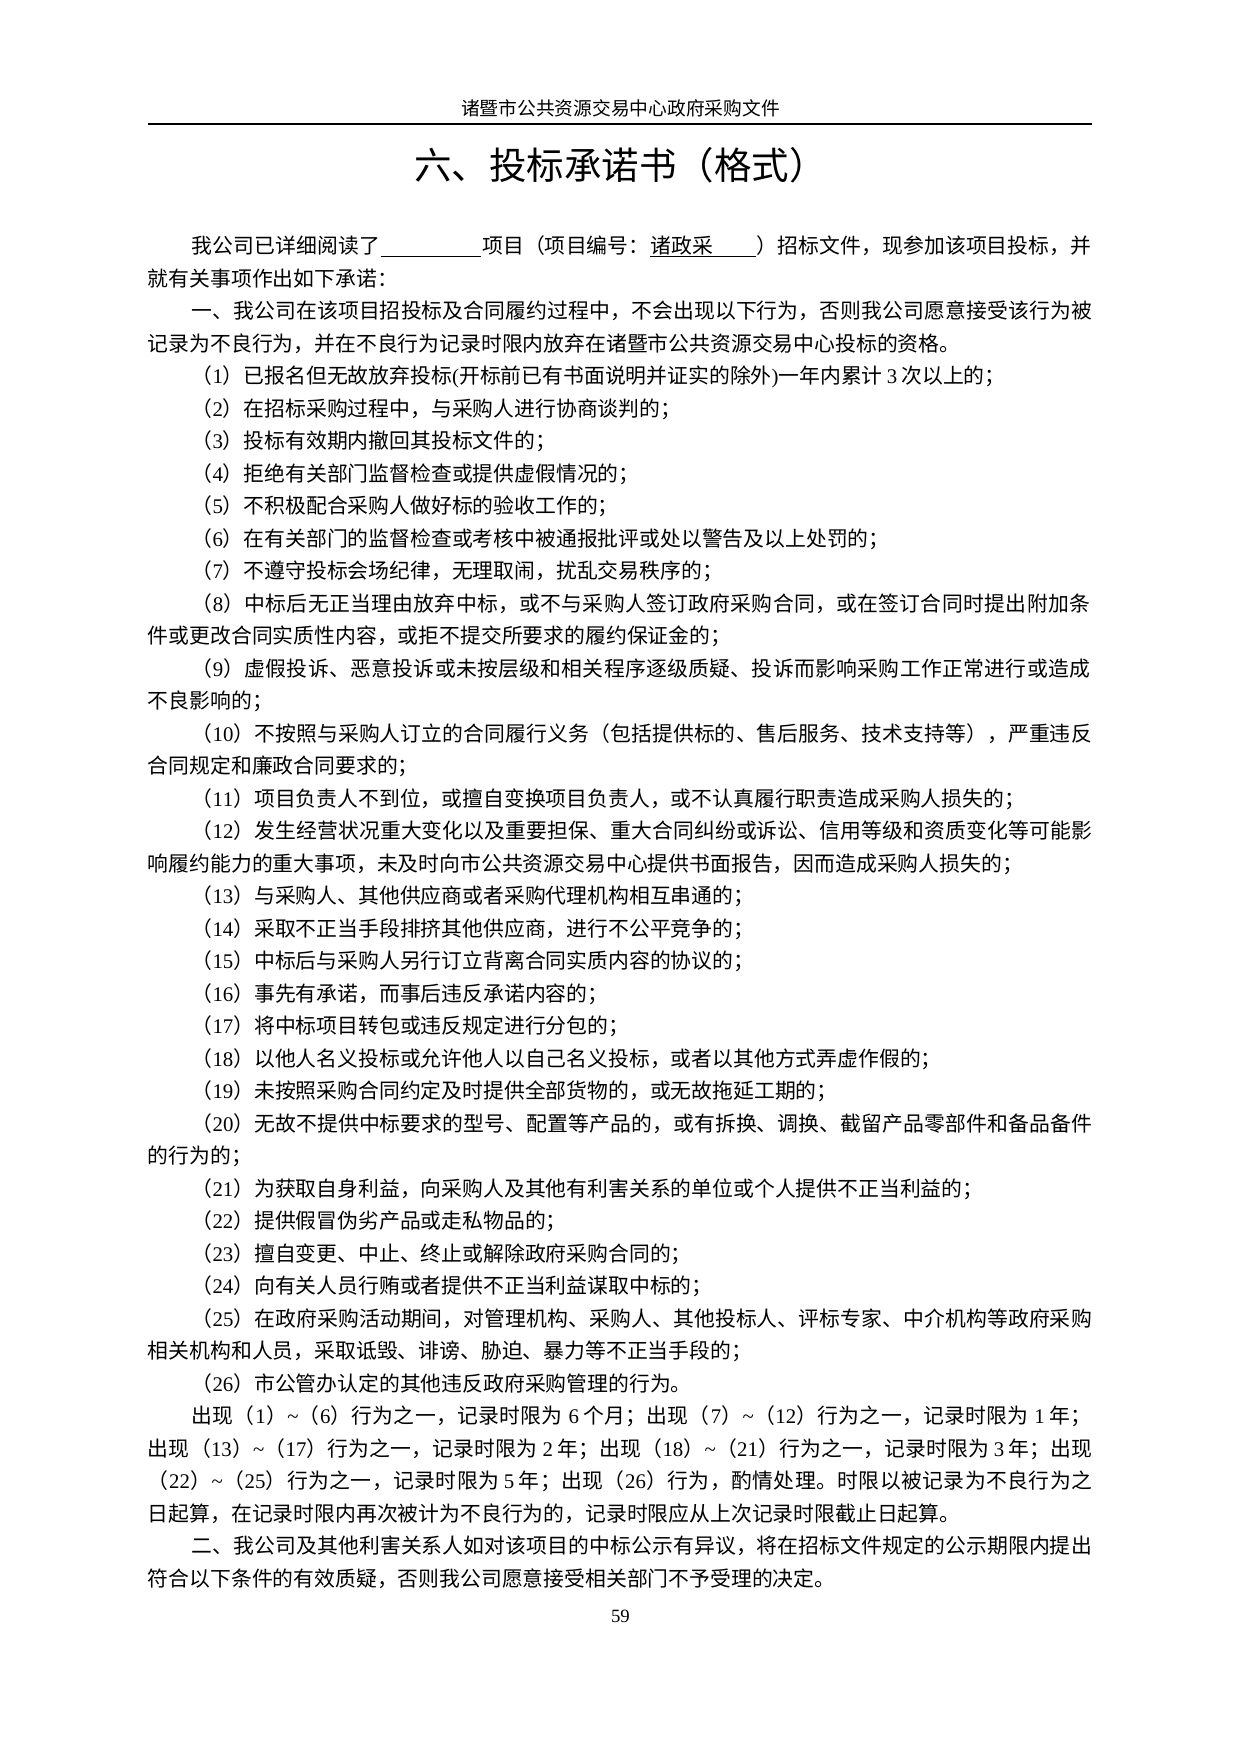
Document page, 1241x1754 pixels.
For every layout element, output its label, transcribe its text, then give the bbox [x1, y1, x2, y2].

text 二、我公司及其他利害关系人如对该项目的中标公示有异议，将在招标文件规定的公示期限内提出符合以下条件的有效质疑，否则我公司愿意接受相关部门不予受理的决定。 [148, 1528, 1092, 1593]
text （12）发生经营状况重大变化以及重要担保、重大合同纠纷或诉讼、信用等级和资质变化等可能影响履约能力的重大事项，未及时向市公共资源交易中心提供书面报告，因而造成采购人损失的； [148, 813, 1092, 878]
text （9）虚假投诉、恶意投诉或未按层级和相关程序逐级质疑、投诉而影响采购工作正常进行或造成不良影响的； [148, 651, 1092, 716]
text （22）提供假冒伪劣产品或走私物品的； [148, 1203, 1092, 1236]
text （16）事先有承诺，而事后违反承诺内容的； [148, 976, 1092, 1008]
text （4）拒绝有关部门监督检查或提供虚假情况的； [148, 456, 1092, 488]
text （8）中标后无正当理由放弃中标，或不与采购人签订政府采购合同，或在签订合同时提出附加条件或更改合同实质性内容，或拒不提交所要求的履约保证金的； [148, 586, 1092, 651]
text （11）项目负责人不到位，或擅自变换项目负责人，或不认真履行职责造成采购人损失的； [148, 781, 1092, 813]
text （21）为获取自身利益，向采购人及其他有利害关系的单位或个人提供不正当利益的； [148, 1171, 1092, 1203]
text （25）在政府采购活动期间，对管理机构、采购人、其他投标人、评标专家、中介机构等政府采购相关机构和人员，采取诋毁、诽谤、胁迫、暴力等不正当手段的； [148, 1301, 1092, 1366]
text （19）未按照采购合同约定及时提供全部货物的，或无故拖延工期的； [148, 1073, 1092, 1106]
text （13）与采购人、其他供应商或者采购代理机构相互串通的； [148, 878, 1092, 911]
text （5）不积极配合采购人做好标的验收工作的； [148, 488, 1092, 521]
text （1）已报名但无故放弃投标(开标前已有书面说明并证实的除外)一年内累计3次以上的； [148, 358, 1092, 391]
text （26）市公管办认定的其他违反政府采购管理的行为。 [148, 1366, 1092, 1398]
text （15）中标后与采购人另行订立背离合同实质内容的协议的； [148, 943, 1092, 976]
text （23）擅自变更、中止、终止或解除政府采购合同的； [148, 1236, 1092, 1268]
text （7）不遵守投标会场纪律，无理取闹，扰乱交易秩序的； [148, 553, 1092, 586]
text （20）无故不提供中标要求的型号、配置等产品的，或有拆换、调换、截留产品零部件和备品备件的行为的； [148, 1106, 1092, 1171]
text 我公司已详细阅读了 项目（项目编号：诸政采 ）招标文件，现参加该项目投标，并就有关事项作出如下承诺： [148, 228, 1092, 293]
text （2）在招标采购过程中，与采购人进行协商谈判的； [148, 391, 1092, 423]
text （3）投标有效期内撤回其投标文件的； [148, 423, 1092, 456]
text 一、我公司在该项目招投标及合同履约过程中，不会出现以下行为，否则我公司愿意接受该行为被记录为不良行为，并在不良行为记录时限内放弃在诸暨市公共资源交易中心投标的资格。 [148, 293, 1092, 358]
text （24）向有关人员行贿或者提供不正当利益谋取中标的； [148, 1268, 1092, 1301]
text （10）不按照与采购人订立的合同履行义务（包括提供标的、售后服务、技术支持等），严重违反合同规定和廉政合同要求的； [148, 716, 1092, 781]
text （17）将中标项目转包或违反规定进行分包的； [148, 1008, 1092, 1041]
text （18）以他人名义投标或允许他人以自己名义投标，或者以其他方式弄虚作假的； [148, 1041, 1092, 1073]
text （6）在有关部门的监督检查或考核中被通报批评或处以警告及以上处罚的； [148, 521, 1092, 553]
text 六、投标承诺书（格式） [148, 131, 1092, 196]
text 出现（1）~（6）行为之一，记录时限为6个月；出现（7）~（12）行为之一，记录时限为1年；出现（13）~（17）行为之一，记录时限为2年；出现（18）~（21）行为之一，记录时限为3年；出现（22）~（25）行为之一，记录时限为5年；出现（26）行为，酌情处理。时限以被记录为不良行为之日起算，在记录时限内再次被计为不良行为的，记录时限应从上次记录时限截止日起算。 [148, 1398, 1092, 1528]
text （14）采取不正当手段排挤其他供应商，进行不公平竞争的； [148, 911, 1092, 943]
